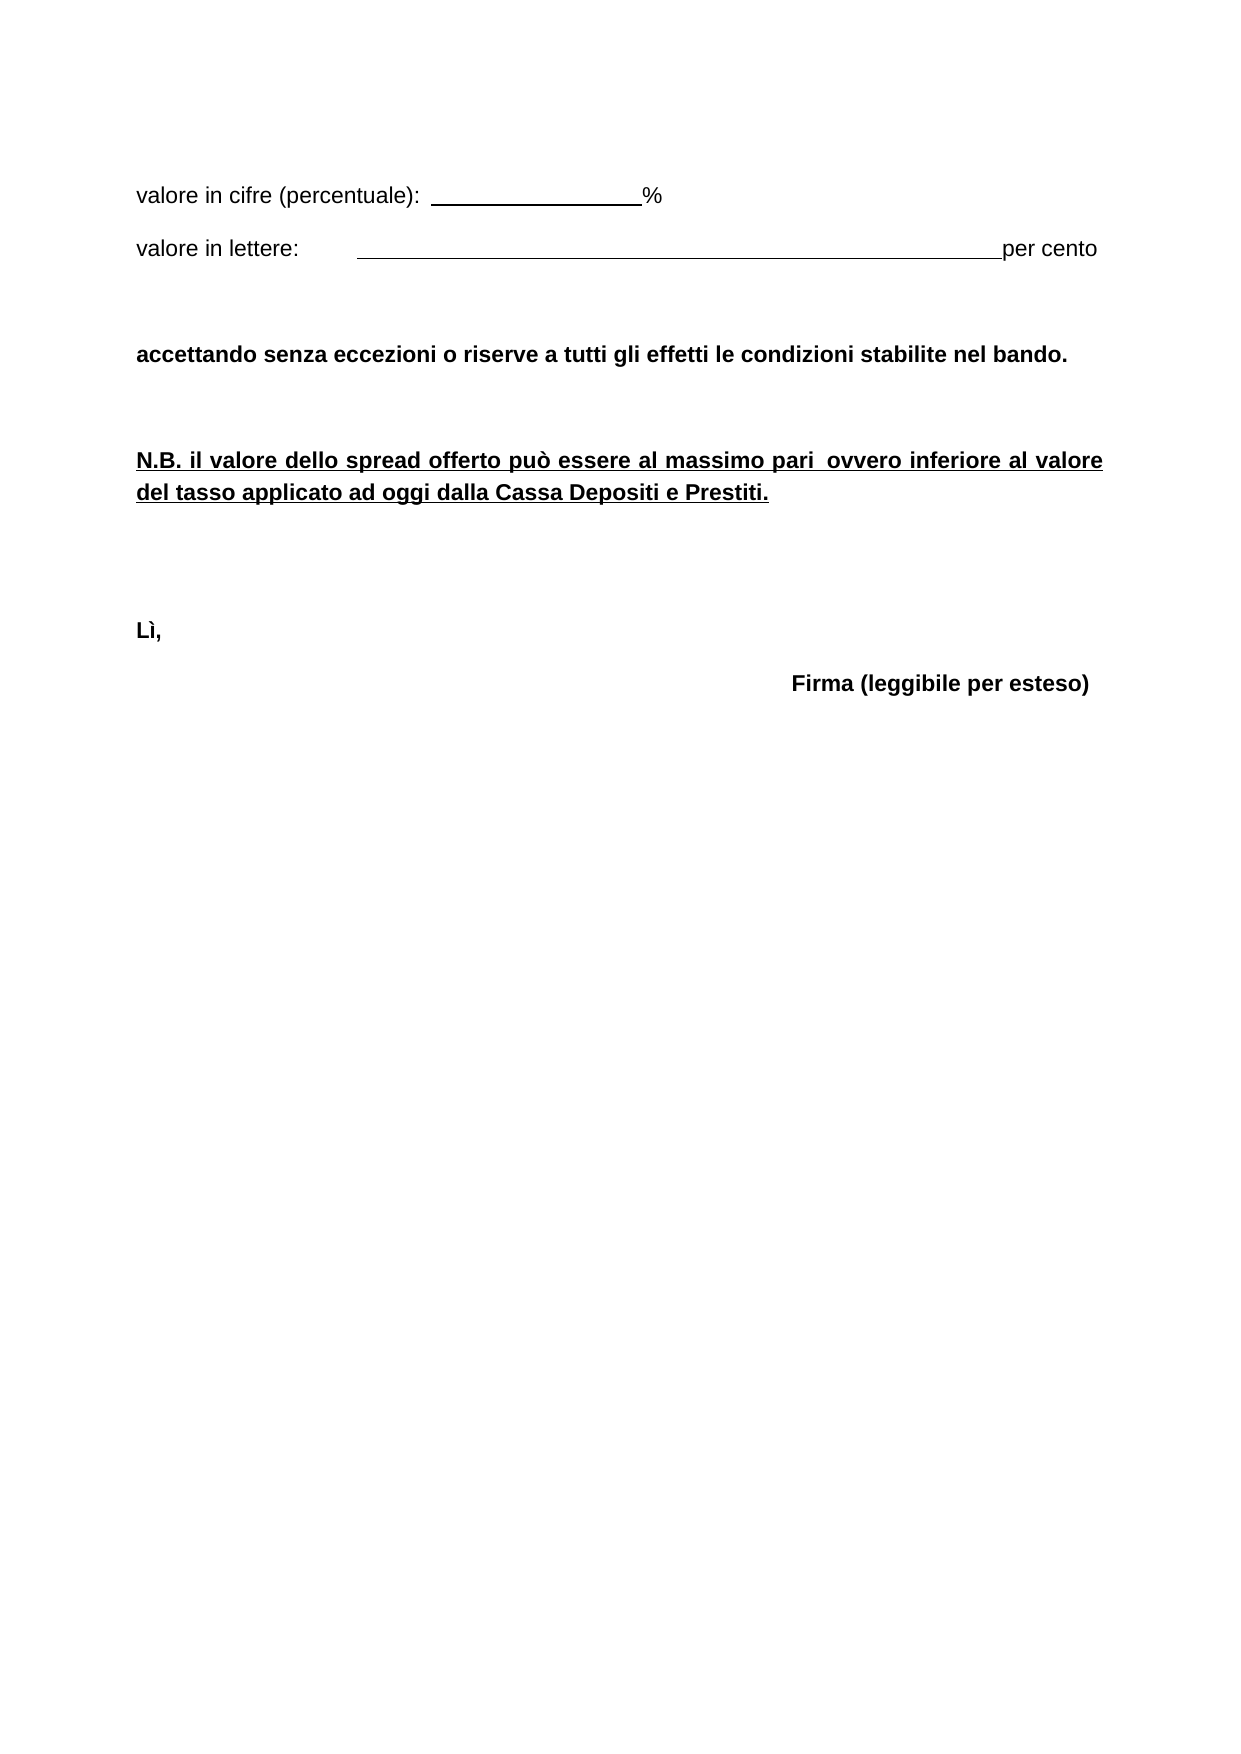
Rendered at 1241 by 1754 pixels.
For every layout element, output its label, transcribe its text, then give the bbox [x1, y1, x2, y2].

text Lì, [136, 617, 1122, 643]
text valore in lettere: per cento [136, 235, 1122, 261]
text valore in cifre (percentuale): % [136, 182, 1122, 208]
subtitle accettando senza eccezioni o riserve a tutti gli effetti le condizioni stabilite nel bando. [136, 341, 1122, 367]
text Firma (leggibile per esteso) [791, 670, 1122, 696]
text N.B. il valore dello spread offerto può essere al massimo pari ovvero inferiore al valore del tasso applicato ad oggi dalla Cassa Depositi e Prestiti. [136, 471, 1103, 505]
text N.B. il valore dello spread offerto può essere al massimo pari ovvero inferiore al valore del tasso applicato ad oggi dalla Cassa Depositi e Prestiti. [136, 447, 1103, 470]
